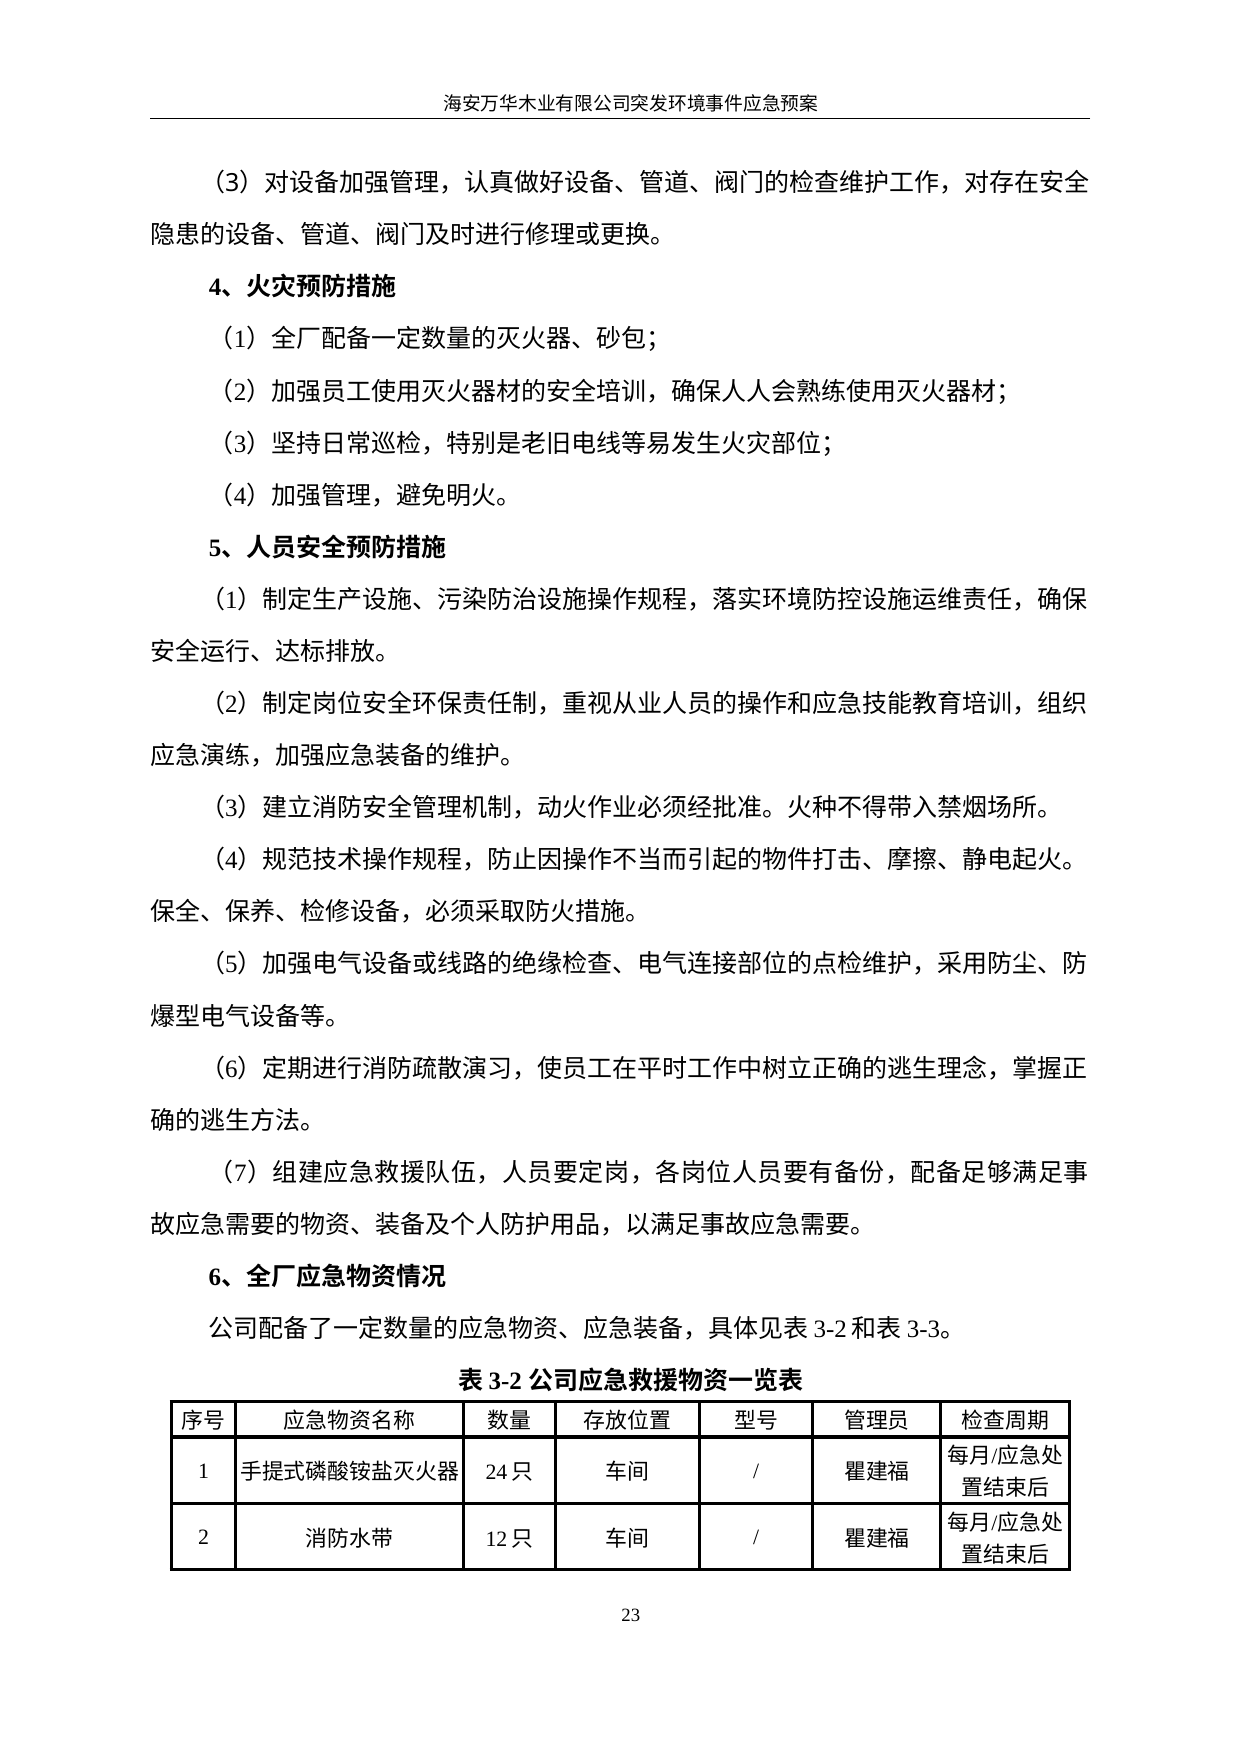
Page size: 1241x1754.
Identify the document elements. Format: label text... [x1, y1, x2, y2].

text （4）加强管理，避免明火。 [150, 462, 1090, 514]
table_header 数量 [465, 1403, 554, 1435]
table_cell 每月/应急处置结束后 [942, 1439, 1068, 1502]
table_header 检查周期 [942, 1403, 1068, 1435]
text （6）定期进行消防疏散演习，使员工在平时工作中树立正确的逃生理念，掌握正确的逃生方法。 [150, 1035, 1090, 1139]
text 5、人员安全预防措施 [150, 514, 1090, 567]
text （3）对设备加强管理，认真做好设备、管道、阀门的检查维护工作，对存在安全隐患的设备、管道、阀门及时进行修理或更换。 [150, 150, 1090, 254]
text （2）制定岗位安全环保责任制，重视从业人员的操作和应急技能教育培训，组织应急演练，加强应急装备的维护。 [150, 671, 1090, 775]
table_cell / [701, 1439, 811, 1502]
text 表3-2 公司应急救援物资一览表 [150, 1348, 1090, 1400]
text （3）坚持日常巡检，特别是老旧电线等易发生火灾部位； [150, 410, 1090, 462]
text （5）加强电气设备或线路的绝缘检查、电气连接部位的点检维护，采用防尘、防爆型电气设备等。 [150, 931, 1090, 1035]
text （7）组建应急救援队伍，人员要定岗，各岗位人员要有备份，配备足够满足事故应急需要的物资、装备及个人防护用品，以满足事故应急需要。 [150, 1139, 1090, 1244]
table_header 型号 [701, 1403, 811, 1435]
table_header 管理员 [814, 1403, 939, 1435]
table_cell 1 [173, 1439, 234, 1502]
table_header 存放位置 [557, 1403, 698, 1435]
text 4、火灾预防措施 [150, 254, 1090, 306]
table_cell 车间 [557, 1505, 698, 1568]
text （2）加强员工使用灭火器材的安全培训，确保人人会熟练使用灭火器材； [150, 358, 1090, 410]
text （1）制定生产设施、污染防治设施操作规程，落实环境防控设施运维责任，确保安全运行、达标排放。 [150, 567, 1090, 671]
table_header 序号 [173, 1403, 234, 1435]
table_cell 消防水带 [237, 1505, 462, 1568]
table_cell 24只 [465, 1439, 554, 1502]
text （1）全厂配备一定数量的灭火器、砂包； [150, 306, 1090, 358]
table_cell 车间 [557, 1439, 698, 1502]
table_cell 2 [173, 1505, 234, 1568]
table_cell 瞿建福 [814, 1439, 939, 1502]
table_cell 手提式磷酸铵盐灭火器 [237, 1439, 462, 1502]
table_cell 每月/应急处置结束后 [942, 1505, 1068, 1568]
table_cell 瞿建福 [814, 1505, 939, 1568]
text 公司配备了一定数量的应急物资、应急装备，具体见表3-2和表3-3。 [150, 1296, 1090, 1348]
text （4）规范技术操作规程，防止因操作不当而引起的物件打击、摩擦、静电起火。保全、保养、检修设备，必须采取防火措施。 [150, 827, 1090, 931]
table_header 应急物资名称 [237, 1403, 462, 1435]
table_cell 12只 [465, 1505, 554, 1568]
text （3）建立消防安全管理机制，动火作业必须经批准。火种不得带入禁烟场所。 [150, 775, 1090, 827]
table_cell / [701, 1505, 811, 1568]
text 6、全厂应急物资情况 [150, 1244, 1090, 1296]
